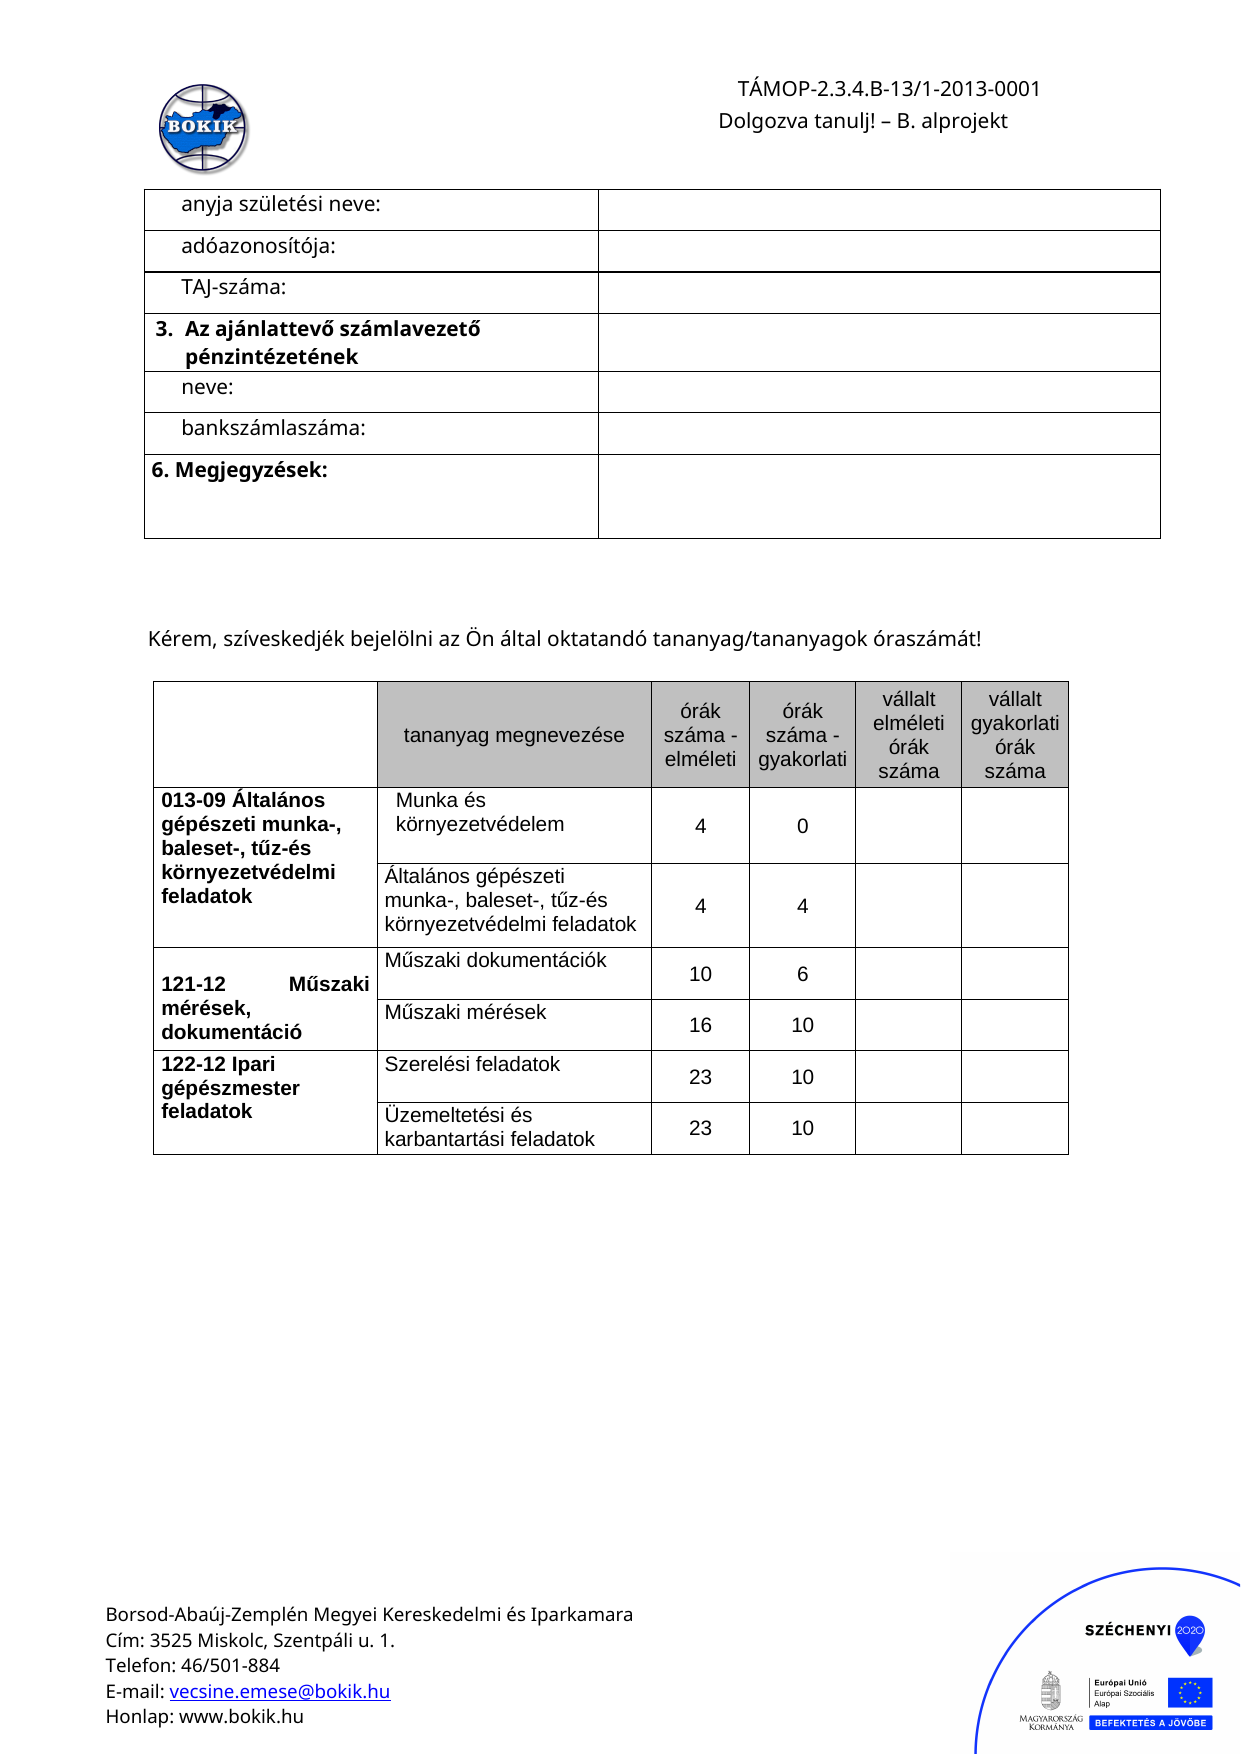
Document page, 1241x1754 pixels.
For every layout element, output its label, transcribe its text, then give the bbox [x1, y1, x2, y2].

table_cell [856, 1051, 961, 1102]
table_cell [962, 1000, 1068, 1050]
table_cell 16 [652, 1000, 749, 1050]
table_cell [599, 273, 1160, 313]
table_cell bankszámlaszáma: [145, 413, 598, 454]
table_cell 0 [750, 788, 855, 863]
table_cell 10 [750, 1000, 855, 1050]
table_cell [599, 455, 1160, 538]
table_cell 013-09 Általános gépészeti munka-, baleset-, tűz-és környezetvédelmi feladatok [154, 788, 377, 947]
table_cell Üzemeltetési és karbantartási feladatok [378, 1103, 651, 1153]
table_cell anyja születési neve: [145, 190, 598, 230]
table_cell 23 [652, 1103, 749, 1153]
table_cell 10 [750, 1051, 855, 1102]
table_cell [599, 314, 1160, 371]
table_cell [599, 190, 1160, 230]
table_cell Műszaki mérések [378, 1000, 651, 1050]
table_cell 10 [652, 948, 749, 999]
table_cell TAJ-száma: [145, 273, 598, 313]
table_header tananyag megnevezése [378, 682, 651, 787]
table_cell Műszaki dokumentációk [378, 948, 651, 999]
text Kérem, szíveskedjék bejelölni az Ön által oktatandó tananyag/tananyagok óraszámát! [148, 624, 1093, 652]
table_cell 4 [652, 788, 749, 863]
table_cell [962, 1051, 1068, 1102]
table_cell Általános gépészeti munka-, baleset-, tűz-és környezetvédelmi feladatok [378, 864, 651, 947]
table_cell [962, 1103, 1068, 1153]
table_cell [856, 1000, 961, 1050]
table_cell Szerelési feladatok [378, 1051, 651, 1102]
table_cell 10 [750, 1103, 855, 1153]
table_header vállalt elméleti órák száma [856, 682, 961, 787]
table_header vállalt gyakorlati órák száma [962, 682, 1068, 787]
table_cell adóazonosítója: [145, 231, 598, 271]
picture [949, 1552, 1241, 1754]
table_cell 4 [652, 864, 749, 947]
table_cell 4 [750, 864, 855, 947]
table_cell [599, 372, 1160, 412]
table_cell [856, 788, 961, 863]
table_cell [856, 864, 961, 947]
picture [148, 74, 257, 183]
table_cell [962, 788, 1068, 863]
table_cell Az ajánlattevő számlavezető pénzintézetének [145, 314, 598, 371]
table_header órák száma - elméleti [652, 682, 749, 787]
table_cell 6 [750, 948, 855, 999]
table_cell 6. Megjegyzések: [145, 455, 598, 538]
table_cell [599, 231, 1160, 271]
table_cell [962, 864, 1068, 947]
table_header órák száma - gyakorlati [750, 682, 855, 787]
table_cell 23 [652, 1051, 749, 1102]
table_header [154, 682, 377, 787]
table_cell [856, 1103, 961, 1153]
table_cell neve: [145, 372, 598, 412]
table_cell [378, 788, 651, 863]
table_cell 122-12 Ipari gépészmester feladatok [154, 1051, 377, 1153]
table_cell 121-12 Műszaki mérések, dokumentáció [154, 948, 377, 1050]
table_cell [962, 948, 1068, 999]
table_cell [856, 948, 961, 999]
table_cell [599, 413, 1160, 454]
